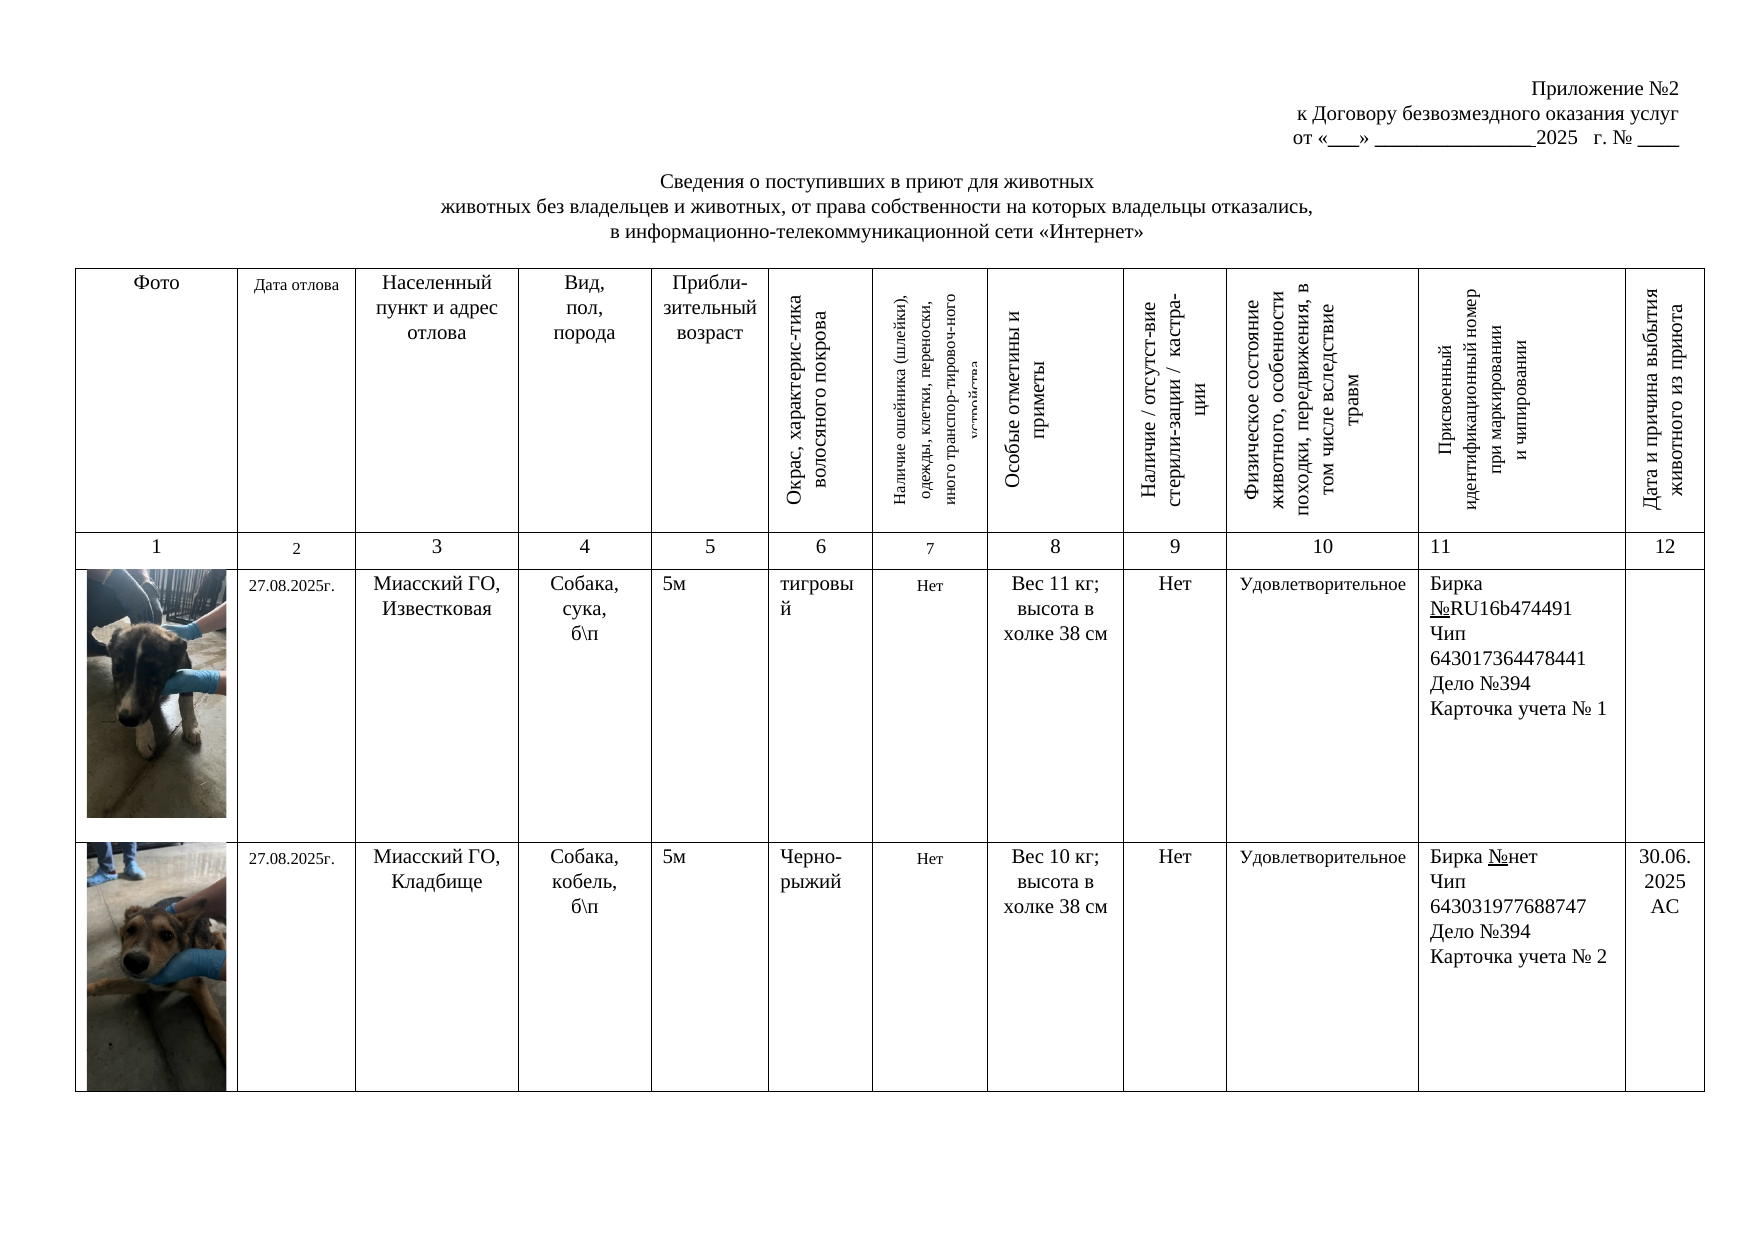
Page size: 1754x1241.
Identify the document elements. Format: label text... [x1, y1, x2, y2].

text животных без владельцев и животных, от права собственности на которых владельцы отказались, [75, 193, 1679, 218]
table_header Физическое состояние животного, особенности походки, передвижения, в том числе вследствие травм [1227, 269, 1418, 532]
table_cell Собака, сука, б\п [519, 570, 651, 842]
table_cell 6 [769, 533, 872, 568]
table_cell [988, 843, 1123, 1091]
table_cell Миасский ГО, Известковая [356, 570, 518, 842]
table_header Фото [76, 269, 237, 532]
table_header Наличие / отсутст-вие стерили-зации / кастра-ции [1124, 269, 1226, 532]
table_header Дата отлова [238, 269, 355, 532]
table_cell Черно-рыжий [769, 843, 872, 1091]
table_cell 12 [1626, 533, 1704, 568]
table_cell Удовлетворительное [1227, 843, 1418, 1091]
table_cell 7 [873, 533, 987, 568]
table_header Дата и причина выбытия животного из приюта [1626, 269, 1704, 532]
table_cell Нет [873, 570, 987, 842]
table_cell 9 [1124, 533, 1226, 568]
table_cell 30.06.2025 АС [1626, 843, 1704, 1091]
table_cell 5 [652, 533, 768, 568]
table_cell [1626, 570, 1704, 842]
table_cell 3 [356, 533, 518, 568]
text к Договору безвозмездного оказания услуг [75, 100, 1679, 125]
text Приложение №2 [75, 75, 1679, 100]
table_header Окрас, характерис-тика волосяного покрова [769, 269, 872, 532]
table_cell 2 [238, 533, 355, 568]
picture [86, 569, 227, 818]
table_cell Бирка №нет Чип 643031977688747 Дело №394 Карточка учета № 2 [1419, 843, 1625, 1091]
text в информационно-телекоммуникационной сети «Интернет» [75, 218, 1679, 243]
table_cell 11 [1419, 533, 1625, 568]
table_cell 10 [1227, 533, 1418, 568]
table_cell Нет [873, 843, 987, 1091]
table_cell Нет [1124, 570, 1226, 842]
table_cell Собака, кобель, б\п [519, 843, 651, 1091]
table_cell Бирка №RU16b474491 Чип 643017364478441 Дело №394 Карточка учета № 1 [1419, 570, 1625, 842]
text от «___» _______________ 2025 г. № ____ [75, 125, 1679, 149]
table_header Наличие ошейника (шлейки), одежды, клетки, переноски, иного транспор-тировоч-ного устройства [873, 269, 987, 532]
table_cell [356, 843, 518, 1091]
table_cell [227, 843, 237, 1091]
table_cell [76, 570, 237, 842]
table_cell 4 [519, 533, 651, 568]
table_cell 8 [988, 533, 1123, 568]
table_cell 1 [76, 533, 237, 568]
table_cell 27.08.2025г. [238, 570, 355, 842]
table_cell [76, 843, 86, 1091]
table_header Вид, пол, порода [519, 269, 651, 532]
table_header Особые отметины и приметы [988, 269, 1123, 532]
table_cell 5м [652, 570, 768, 842]
table_cell Нет [1124, 843, 1226, 1091]
table_cell Вес 11 кг; высота в холке 38 см [988, 570, 1123, 842]
picture [86, 842, 227, 1091]
table_cell 27.08.2025г. [238, 843, 355, 1091]
table_cell тигровый [769, 570, 872, 842]
table_cell Удовлетворительное [1227, 570, 1418, 842]
table_header Населенный пункт и адрес отлова [356, 269, 518, 532]
text Сведения о поступивших в приют для животных [75, 168, 1679, 193]
table_cell 5м [652, 843, 768, 1091]
table_header Присвоенный идентификационный номер при маркировании и чипировании [1419, 269, 1625, 532]
table_header Прибли-зительный возраст [652, 269, 768, 532]
